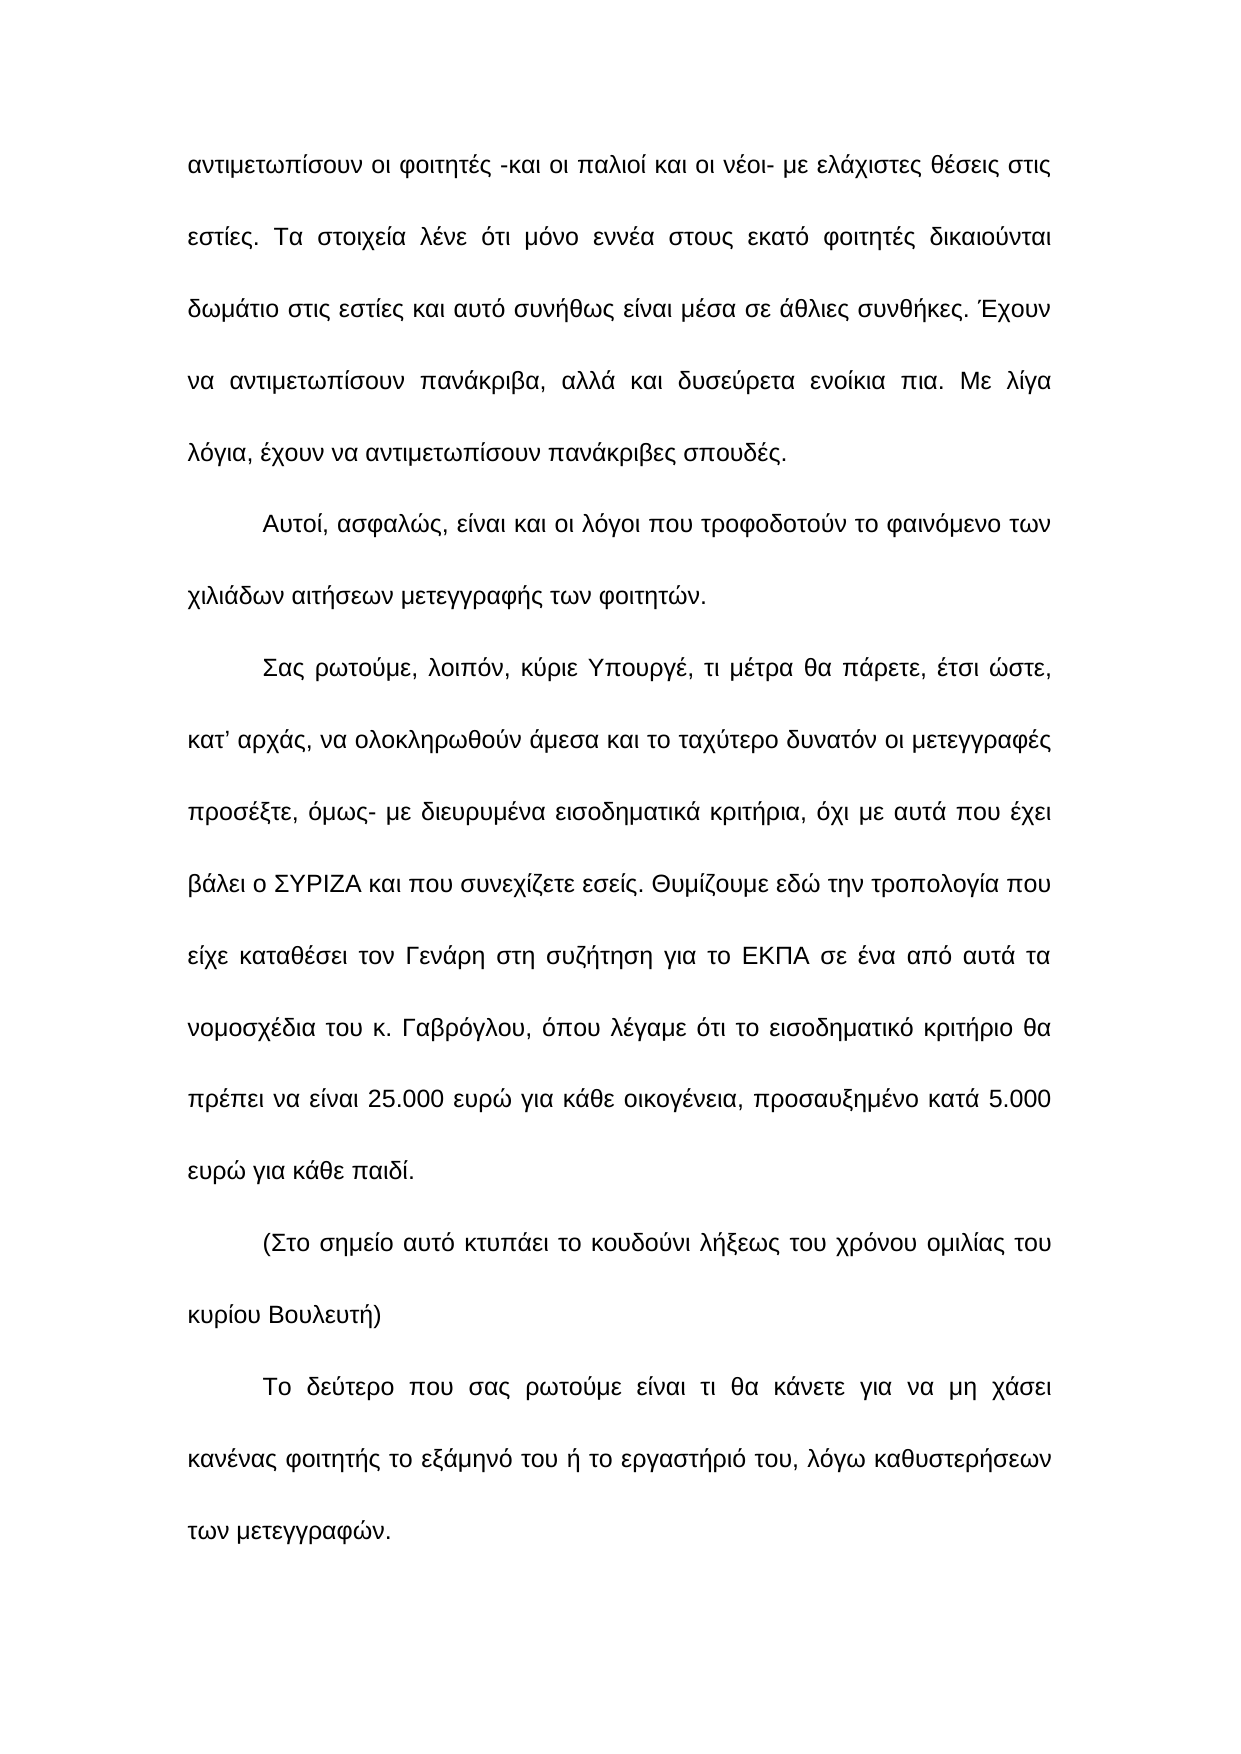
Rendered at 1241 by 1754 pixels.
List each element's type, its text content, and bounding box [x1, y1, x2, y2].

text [187, 150, 1053, 466]
text Το δεύτερο που σας ρωτούμε είναι τι θα κάνετε για να μη χάσει κανένας φοιτητής το εξάμηνό του ή το εργαστήριό του, λόγω καθυστερήσεων των μετεγγραφών. [187, 1372, 1053, 1544]
text Αυτοί, ασφαλώς, είναι και οι λόγοι που τροφοδοτούν το φαινόμενο των χιλιάδων αιτήσεων μετεγγραφής των φοιτητών. [187, 509, 1053, 610]
text (Στο σημείο αυτό κτυπάει το κουδούνι λήξεως του χρόνου ομιλίας του κυρίου Βουλευτή) [187, 1228, 1053, 1329]
text Σας ρωτούμε, λοιπόν, κύριε Υπουργέ, τι μέτρα θα πάρετε, έτσι ώστε, κατ’ αρχάς, να ολοκληρωθούν άμεσα και το ταχύτερο δυνατόν οι μετεγγραφές προσέξτε, όμως- με διευρυμένα εισοδηματικά κριτήρια, όχι με αυτά που έχει βάλει ο ΣΥΡΙΖΑ και που συνεχίζετε εσείς. Θυμίζουμε εδώ την τροπολογία που είχε καταθέσει τον Γενάρη στη συζήτηση για το ΕΚΠΑ σε ένα από αυτά τα νομοσχέδια του κ. Γαβρόγλου, όπου λέγαμε ότι το εισοδηματικό κριτήριο θα πρέπει να είναι 25.000 ευρώ για κάθε οικογένεια, προσαυξημένο κατά 5.000 ευρώ για κάθε παιδί. [187, 653, 1053, 1185]
